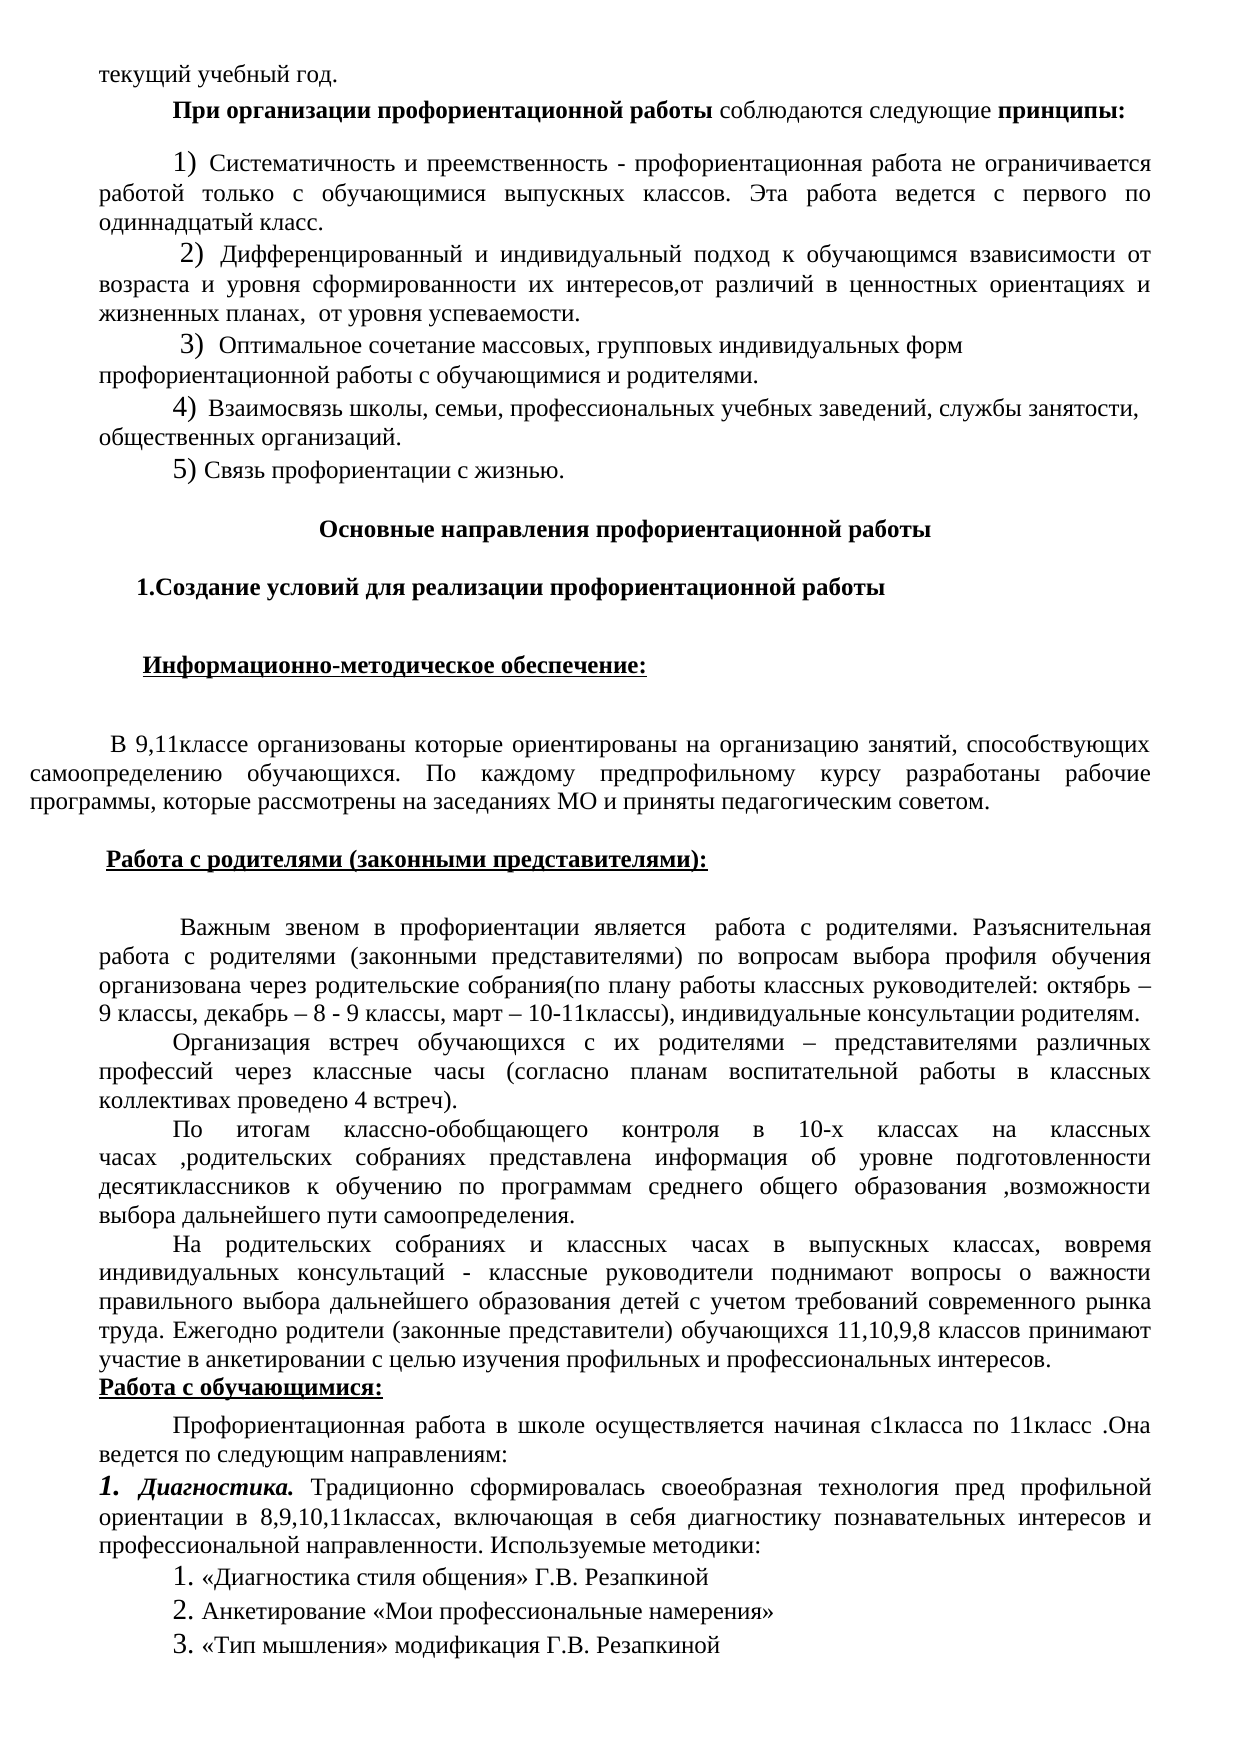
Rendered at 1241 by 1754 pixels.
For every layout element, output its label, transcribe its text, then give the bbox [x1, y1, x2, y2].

text Работа с родителями (законными представителями): [106, 844, 1207, 873]
list «Диагностика стиля общения» Г.В. Резапкиной [172, 1559, 1207, 1593]
text Работа с обучающимися: [98, 1372, 1207, 1401]
list Связь профориентации с жизнью. [172, 451, 1207, 485]
list Взаимосвязь школы, семьи, профессиональных учебных заведений, службы занятости, общественных организаций. [98, 389, 1152, 451]
text Основные направления профориентационной работы [57, 514, 1193, 543]
list Дифференцированный и индивидуальный подход к обучающимся взависимости от возраста и уровня сформированности их интересов,от различий в ценностных ориентациях и жизненных планах, от уровня успеваемости. [98, 236, 1152, 327]
text Важным звеном в профориентации является работа с родителями. Разъяснительная работа с родителями (законными представителями) по вопросам выбора профиля обучения организована через родительские собрания(по плану работы классных руководителей: октябрь – 9 классы, декабрь – 8 - 9 классы, март – 10-11классы), индивидуальные консультации родителям. [98, 912, 1152, 1027]
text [98, 59, 1152, 88]
list «Тип мышления» модификация Г.В. Резапкиной [172, 1626, 1207, 1660]
text Организация встреч обучающихся с их родителями – представителями различных профессий через классные часы (согласно планам воспитательной работы в классных коллективах проведено 4 встреч). [98, 1027, 1152, 1113]
text На родительских собраниях и классных часах в выпускных классах, вовремя индивидуальных консультаций - классные руководители поднимают вопросы о важности правильного выбора дальнейшего образования детей с учетом требований современного рынка труда. Ежегодно родители (законные представители) обучающихся 11,10,9,8 классов принимают участие в анкетировании с целью изучения профильных и профессиональных интересов. [98, 1229, 1152, 1372]
text Профориентационная работа в школе осуществляется начиная с1класса по 11класс .Она ведется по следующим направлениям: [98, 1411, 1151, 1468]
text Информационно-методическое обеспечение: [98, 651, 1106, 679]
text По итогам классно-обобщающего контроля в 10-х классах на классных часах ,родительских собраниях представлена информация об уровне подготовленности десятиклассников к обучению по программам среднего общего образования ,возможности выбора дальнейшего пути самоопределения. [98, 1114, 1152, 1229]
text В 9,11классе организованы которые ориентированы на организацию занятий, способствующих самоопределению обучающихся. По каждому предпрофильному курсу разработаны рабочие программы, которые рассмотрены на заседаниях МО и приняты педагогическим советом. [29, 729, 1152, 815]
text При организации профориентационной работы соблюдаются следующие принципы: [98, 95, 1152, 124]
text 1.Создание условий для реализации профориентационной работы [98, 572, 1106, 601]
list Анкетирование «Мои профессиональные намерения» [172, 1593, 1207, 1626]
list Диагностика. Традиционно сформировалась своеобразная технология пред профильной ориентации в 8,9,10,11классах, включающая в себя диагностику познавательных интересов и профессиональной направленности. Используемые методики: [98, 1468, 1152, 1559]
list Оптимальное сочетание массовых, групповых индивидуальных форм профориентационной работы с обучающимися и родителями. [98, 327, 1151, 389]
list Систематичность и преемственность - профориентационная работа не ограничивается работой только с обучающимися выпускных классов. Эта работа ведется с первого по одиннадцатый класс. [98, 144, 1152, 236]
